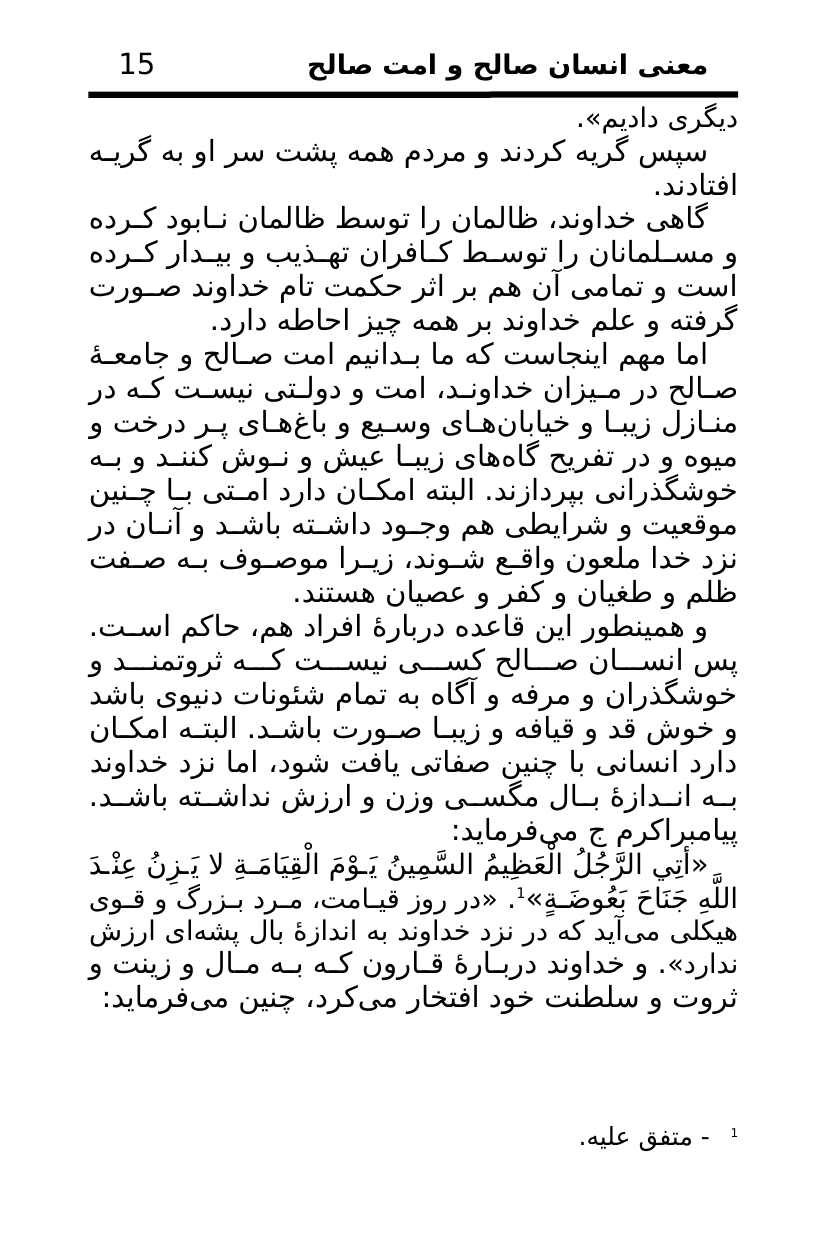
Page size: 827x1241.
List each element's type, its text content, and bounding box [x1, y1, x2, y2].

text اما مهم اینجاست که ما بدانیم امت صالح و جامعۀ صالح در میزان خداوند، امت و دولتی نیست که در منازل زیبا و خیابان‌های وسیع و باغ‌های پر درخت و میوه و در تفریح گاه‌های زیبا عیش و نوش کنند و به خوشگذرانی بپردازند. البته امکان دارد امتی با چنین موقعیت و شرایطی هم وجود داشته باشد و آنان در نزد خدا ملعون واقع شوند، زیرا موصوف به صفت ظلم و طغیان و کفر و عصیان هستند. [89, 338, 738, 609]
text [89, 100, 738, 134]
text سپس گریه کردند و مردم همه پشت سر او به گریه افتادند. [89, 134, 738, 202]
text «أتِي الرَّجُلُ الْعَظِيمُ السَّمِينُ يَوْمَ الْقِيَامَةِ لا يَزِنُ عِنْدَ اللَّهِ جَنَاحَ بَعُوضَةٍ». «در روز قیامت، مرد بزرگ و قوی هیکلی می‌آید که در نزد خداوند به اندازۀ بال پشه‌ای ارزش ندارد». و خداوند دربارۀ قارون که به مال و زینت و ثروت و سلطنت خود افتخار می‌کرد، چنین می‌فرماید: [89, 847, 738, 1014]
text و همینطور این قاعده دربارۀ افراد هم، حاکم است. پس انسان صالح کسی نیست که ثروتمند و خوشگذران و مرفه و آگاه به تمام شئونات دنیوی باشد و خوش قد و قیافه و زیبا صورت باشد. البته امکان دارد انسانی با چنین صفاتی یافت شود، اما نزد خداوند به اندازۀ بال مگسی وزن و ارزش نداشته باشد. پیامبراکرم ج می‌فرماید: [89, 609, 738, 847]
text گاهی خداوند، ظالمان را توسط ظالمان نابود کرده و مسلمانان را توسط کافران تهذیب و بیدار کرده است و تمامی آن هم بر اثر حکمت تام خداوند صورت گرفته و علم خداوند بر همه چیز احاطه دارد. [89, 202, 738, 338]
